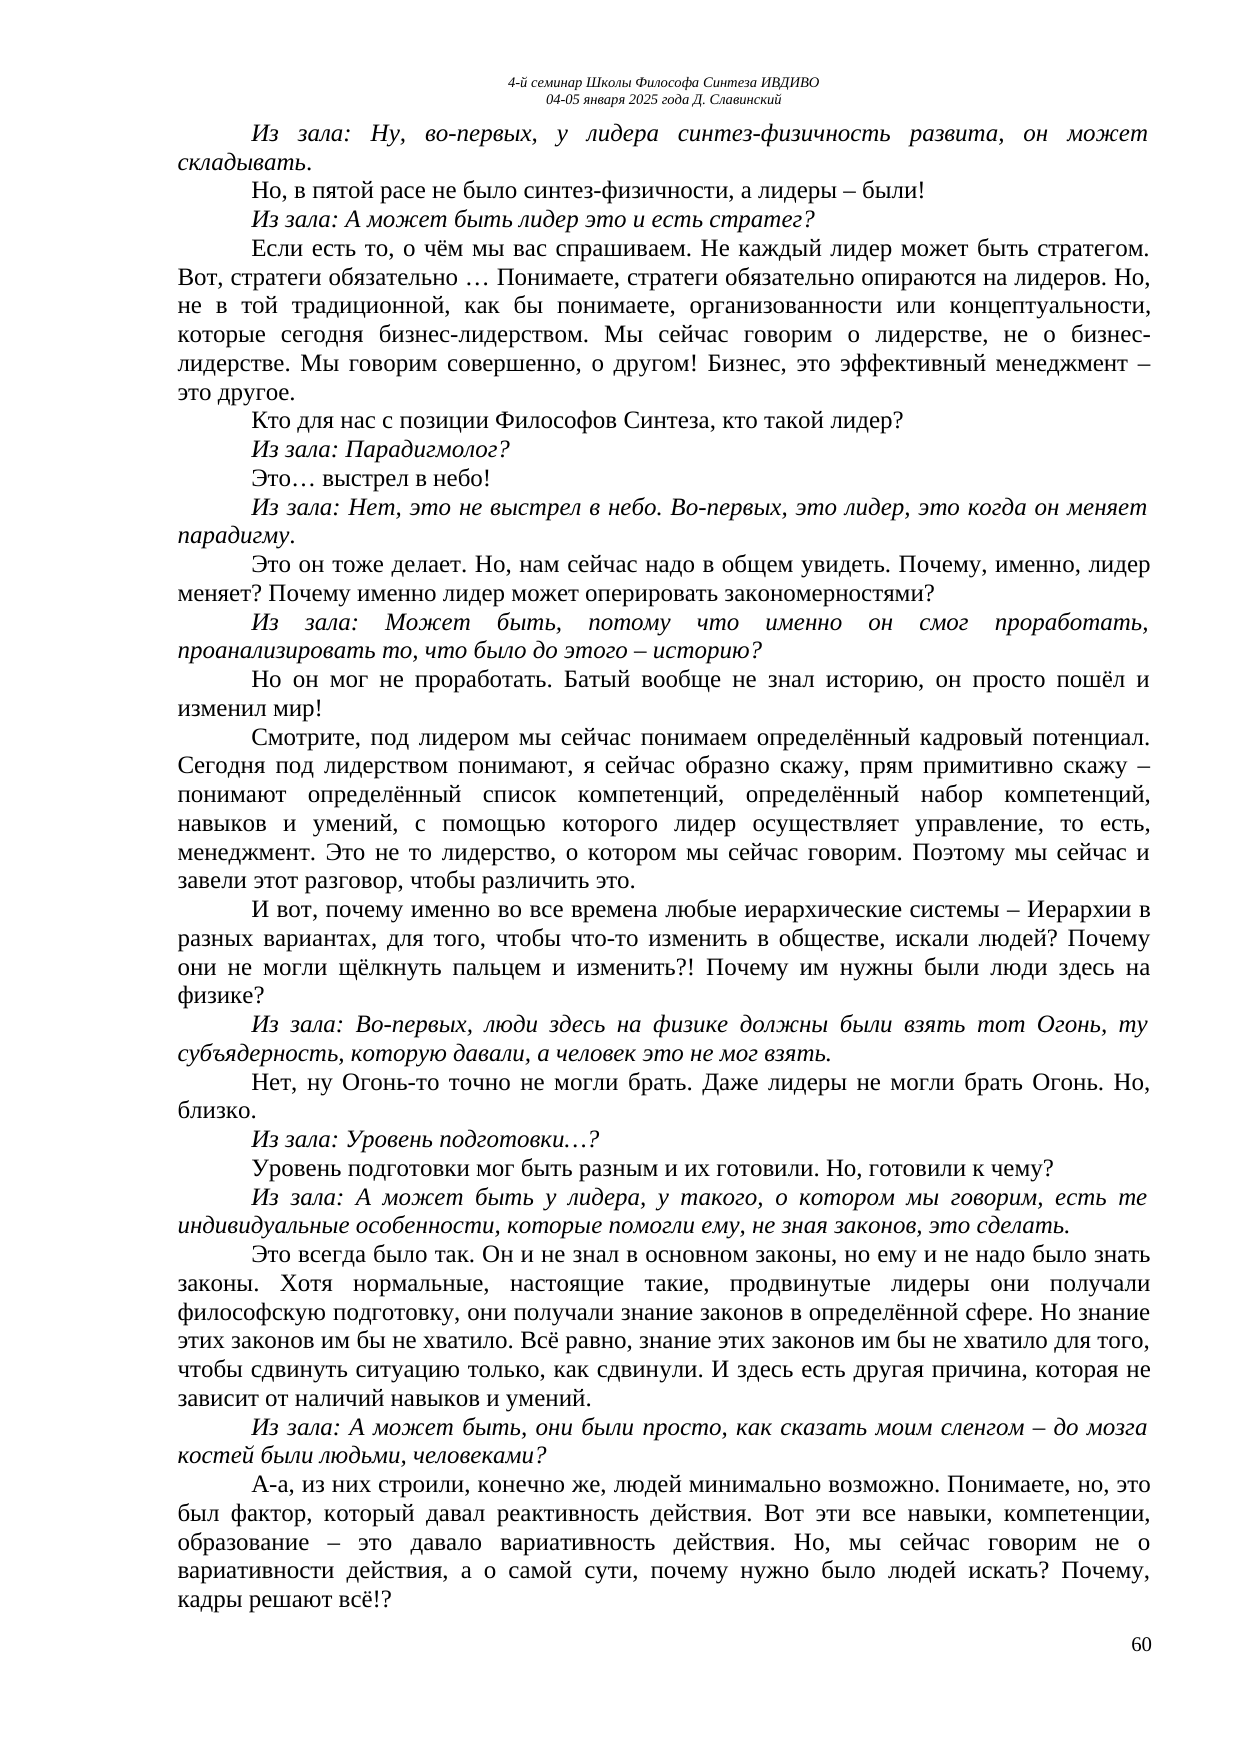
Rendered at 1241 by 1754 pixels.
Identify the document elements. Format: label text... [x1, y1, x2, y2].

text Из зала: А может быть лидер это и есть стратег? [177, 204, 1152, 233]
text Но, в пятой расе не было синтез-физичности, а лидеры – были! [177, 176, 1152, 204]
text Из зала: Может быть, потому что именно он смог проработать, проанализировать то, что было до этого – историю? [177, 607, 1152, 664]
text Из зала: Во-первых, люди здесь на физике должны были взять тот Огонь, ту субъядерность, которую давали, а человек это не мог взять. [177, 1009, 1152, 1067]
text Из зала: Уровень подготовки…? [177, 1124, 1152, 1153]
text Смотрите, под лидером мы сейчас понимаем определённый кадровый потенциал. Сегодня под лидерством понимают, я сейчас образно скажу, прям примитивно скажу – понимают определённый список компетенций, определённый набор компетенций, навыков и умений, с помощью которого лидер осуществляет управление, то есть, менеджмент. Это не то лидерство, о котором мы сейчас говорим. Поэтому мы сейчас и завели этот разговор, чтобы различить это. [177, 722, 1152, 894]
text Кто для нас с позиции Философов Синтеза, кто такой лидер? [177, 406, 1152, 434]
text Это… выстрел в небо! [177, 463, 1152, 492]
text Если есть то, о чём мы вас спрашиваем. Не каждый лидер может быть стратегом. Вот, стратеги обязательно … Понимаете, стратеги обязательно опираются на лидеров. Но, не в той традиционной, как бы понимаете, организованности или концептуальности, которые сегодня бизнес-лидерством. Мы сейчас говорим о лидерстве, не о бизнес-лидерстве. Мы говорим совершенно, о другом! Бизнес, это эффективный менеджмент – это другое. [177, 233, 1152, 406]
text И вот, почему именно во все времена любые иерархические системы – Иерархии в разных вариантах, для того, чтобы что-то изменить в обществе, искали людей? Почему они не могли щёлкнуть пальцем и изменить?! Почему им нужны были люди здесь на физике? [177, 894, 1152, 1009]
text Нет, ну Огонь-то точно не могли брать. Даже лидеры не могли брать Огонь. Но, близко. [177, 1067, 1152, 1124]
text Из зала: А может быть, они были просто, как сказать моим сленгом – до мозга костей были людьми, человеками? [177, 1412, 1152, 1469]
text Уровень подготовки мог быть разным и их готовили. Но, готовили к чему? [177, 1153, 1152, 1182]
text Из зала: А может быть у лидера, у такого, о котором мы говорим, есть те индивидуальные особенности, которые помогли ему, не зная законов, это сделать. [177, 1182, 1152, 1239]
text Но он мог не проработать. Батый вообще не знал историю, он просто пошёл и изменил мир! [177, 664, 1152, 722]
text Из зала: Нет, это не выстрел в небо. Во-первых, это лидер, это когда он меняет парадигму. [177, 492, 1152, 549]
text Это всегда было так. Он и не знал в основном законы, но ему и не надо было знать законы. Хотя нормальные, настоящие такие, продвинутые лидеры они получали философскую подготовку, они получали знание законов в определённой сфере. Но знание этих законов им бы не хватило. Всё равно, знание этих законов им бы не хватило для того, чтобы сдвинуть ситуацию только, как сдвинули. И здесь есть другая причина, которая не зависит от наличий навыков и умений. [177, 1239, 1152, 1412]
text Из зала: Парадигмолог? [177, 434, 1152, 463]
text А-а, из них строили, конечно же, людей минимально возможно. Понимаете, но, это был фактор, который давал реактивность действия. Вот эти все навыки, компетенции, образование – это давало вариативность действия. Но, мы сейчас говорим не о вариативности действия, а о самой сути, почему нужно было людей искать? Почему, кадры решают всё!? [177, 1469, 1152, 1613]
text Из зала: Ну, во-первых, у лидера синтез-физичность развита, он может складывать. [177, 118, 1152, 176]
text Это он тоже делает. Но, нам сейчас надо в общем увидеть. Почему, именно, лидер меняет? Почему именно лидер может оперировать закономерностями? [177, 549, 1152, 607]
